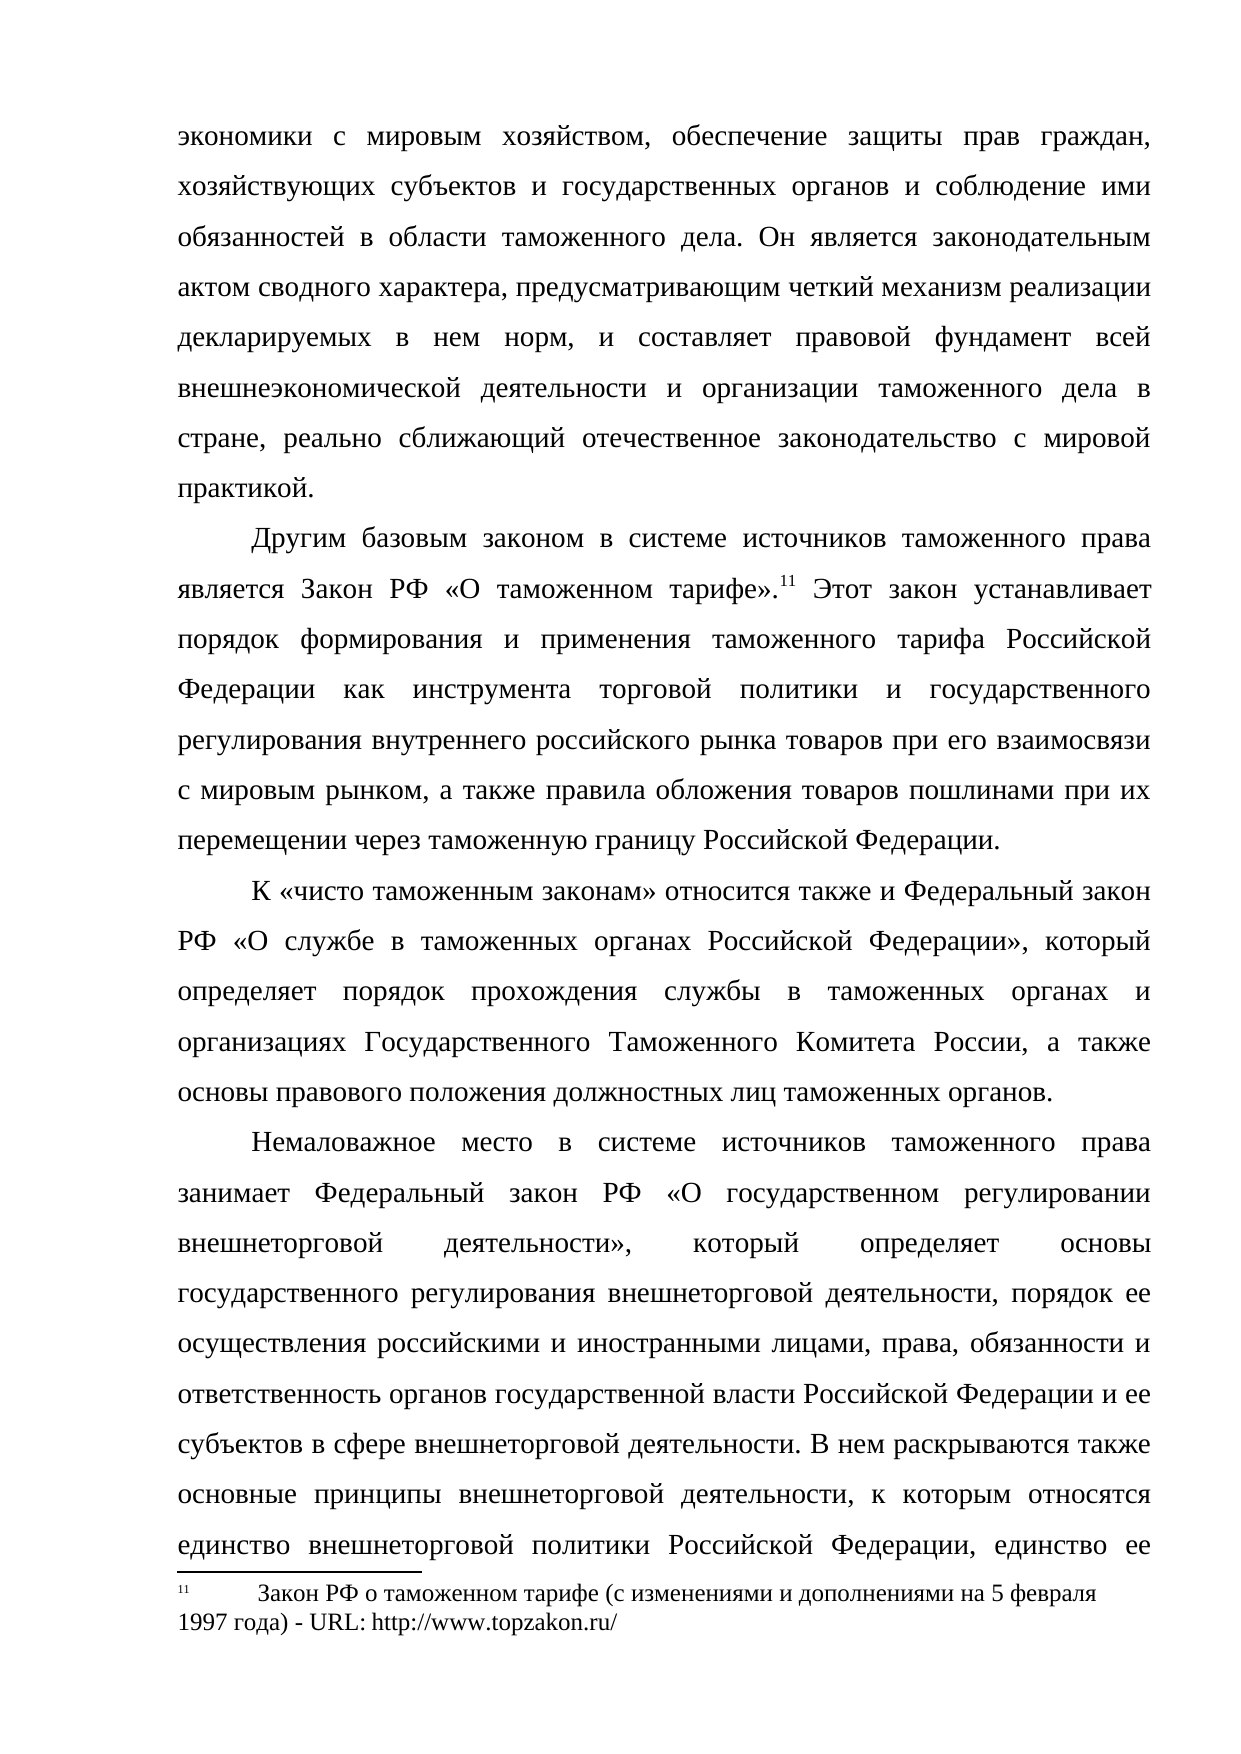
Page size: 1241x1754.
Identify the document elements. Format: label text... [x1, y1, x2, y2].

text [177, 1124, 1152, 1560]
text К «чисто таможенным законам» относится также и Федеральный закон РФ «О службе в таможенных органах Российской Федерации», который определяет порядок прохождения службы в таможенных органах и организациях Государственного Таможенного Комитета России, а также основы правового положения должностных лиц таможенных органов. [177, 873, 1152, 1108]
text Другим базовым законом в системе источников таможенного права является Закон РФ «О таможенном тарифе». Этот закон устанавливает порядок формирования и применения таможенного тарифа Российской Федерации как инструмента торговой политики и государственного регулирования внутреннего российского рынка товаров при его взаимосвязи с мировым рынком, а также правила обложения товаров пошлинами при их перемещении через таможенную границу Российской Федерации. [177, 521, 1152, 856]
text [177, 118, 1152, 504]
